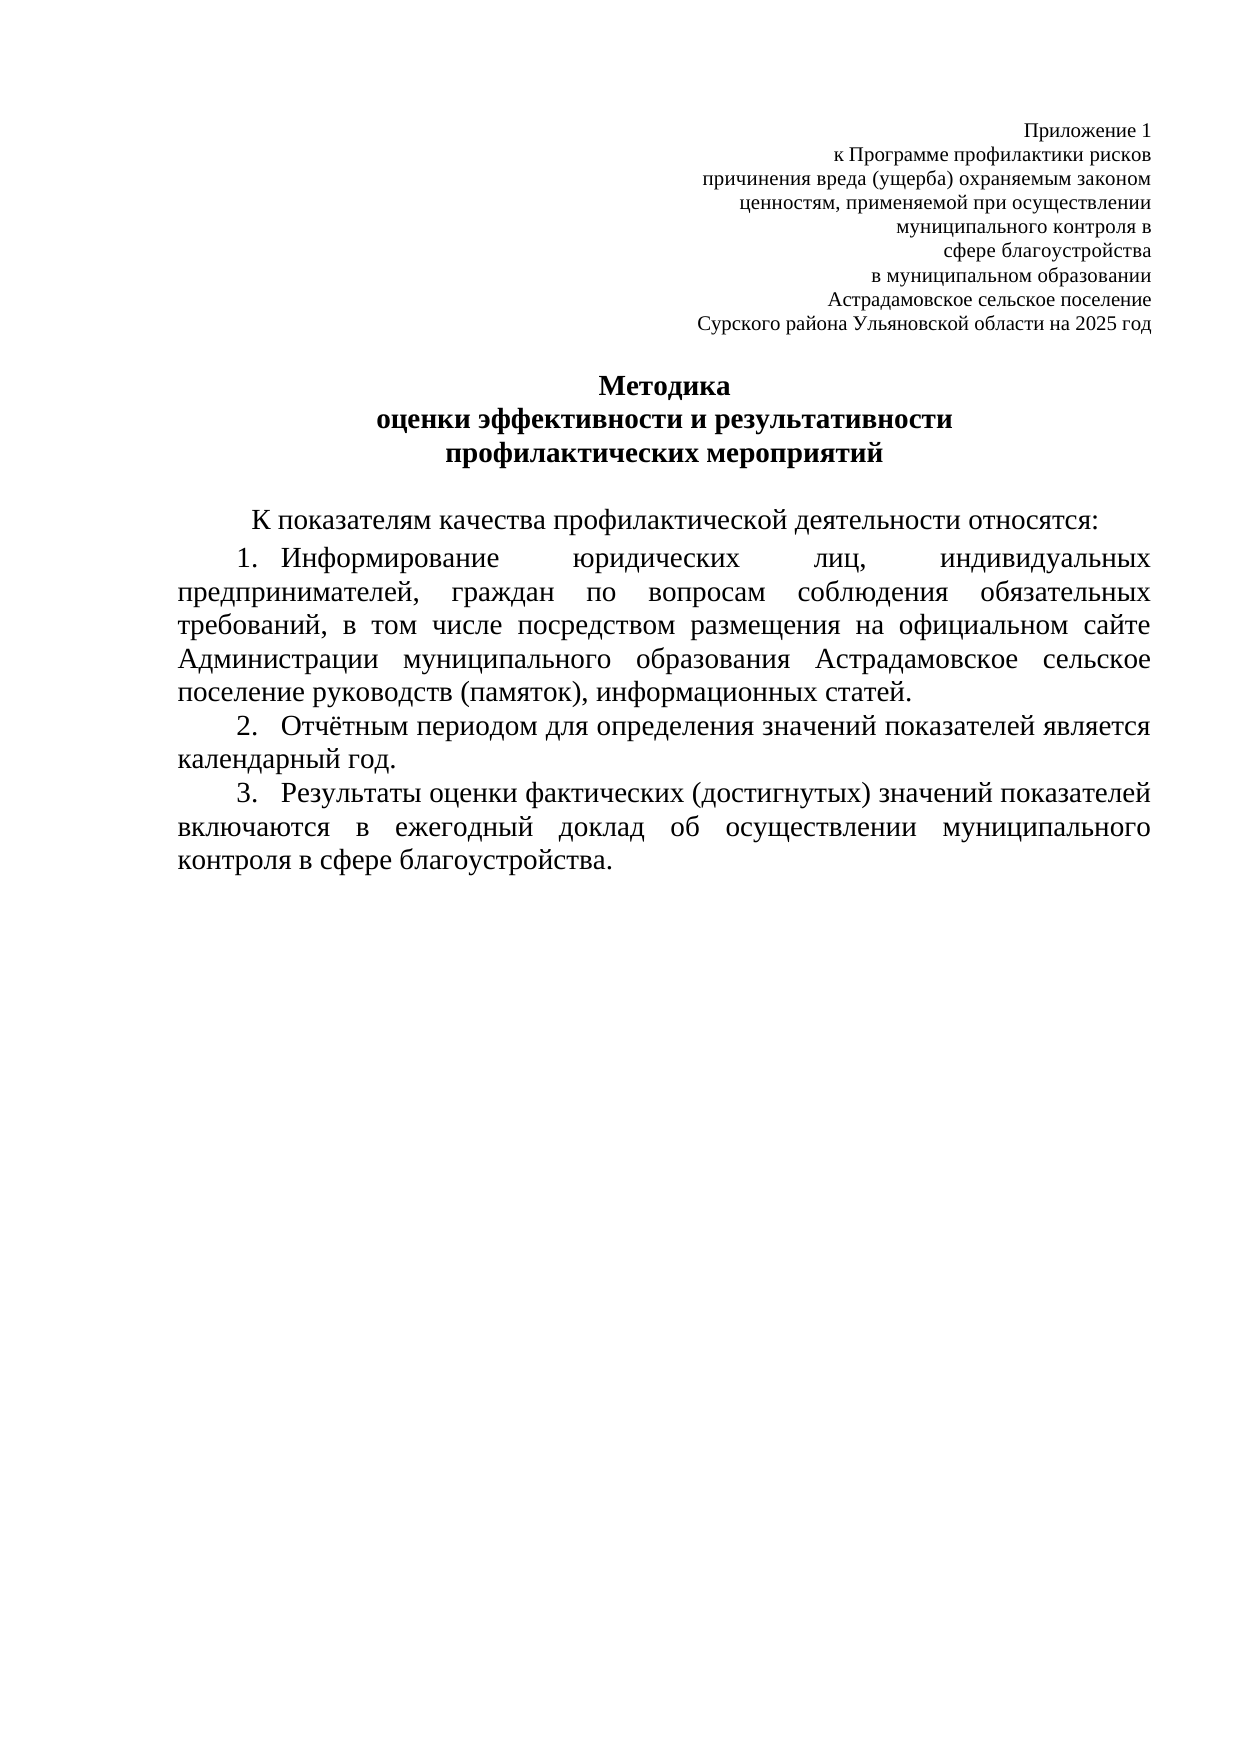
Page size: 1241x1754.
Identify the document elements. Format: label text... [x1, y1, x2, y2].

list Отчётным периодом для определения значений показателей является календарный год. [177, 708, 1152, 775]
text Астрадамовское сельское поселение [177, 287, 1152, 311]
text Методика [177, 368, 1152, 401]
text сфере благоустройства [177, 238, 1152, 262]
text муниципального контроля в [177, 214, 1152, 238]
text К показателям качества профилактической деятельности относятся: [177, 502, 1152, 535]
text причинения вреда (ущерба) охраняемым законом [177, 166, 1152, 190]
list Результаты оценки фактических (достигнутых) значений показателей включаются в ежегодный доклад об осуществлении муниципального контроля в сфере благоустройства. [177, 775, 1152, 876]
text оценки эффективности и результативности [177, 401, 1152, 435]
list Информирование юридических лиц, индивидуальных предпринимателей, граждан по вопросам соблюдения обязательных требований, в том числе посредством размещения на официальном сайте Администрации муниципального образования Астрадамовское сельское поселение руководств (памяток), информационных статей. [177, 540, 1152, 708]
text в муниципальном образовании [177, 262, 1152, 287]
text Сурского района Ульяновской области на 2025 год [177, 311, 1152, 335]
text профилактических мероприятий [177, 435, 1152, 468]
text ценностям, применяемой при осуществлении [177, 190, 1152, 214]
text к Программе профилактики рисков [177, 142, 1152, 166]
text Приложение 1 [177, 118, 1152, 142]
